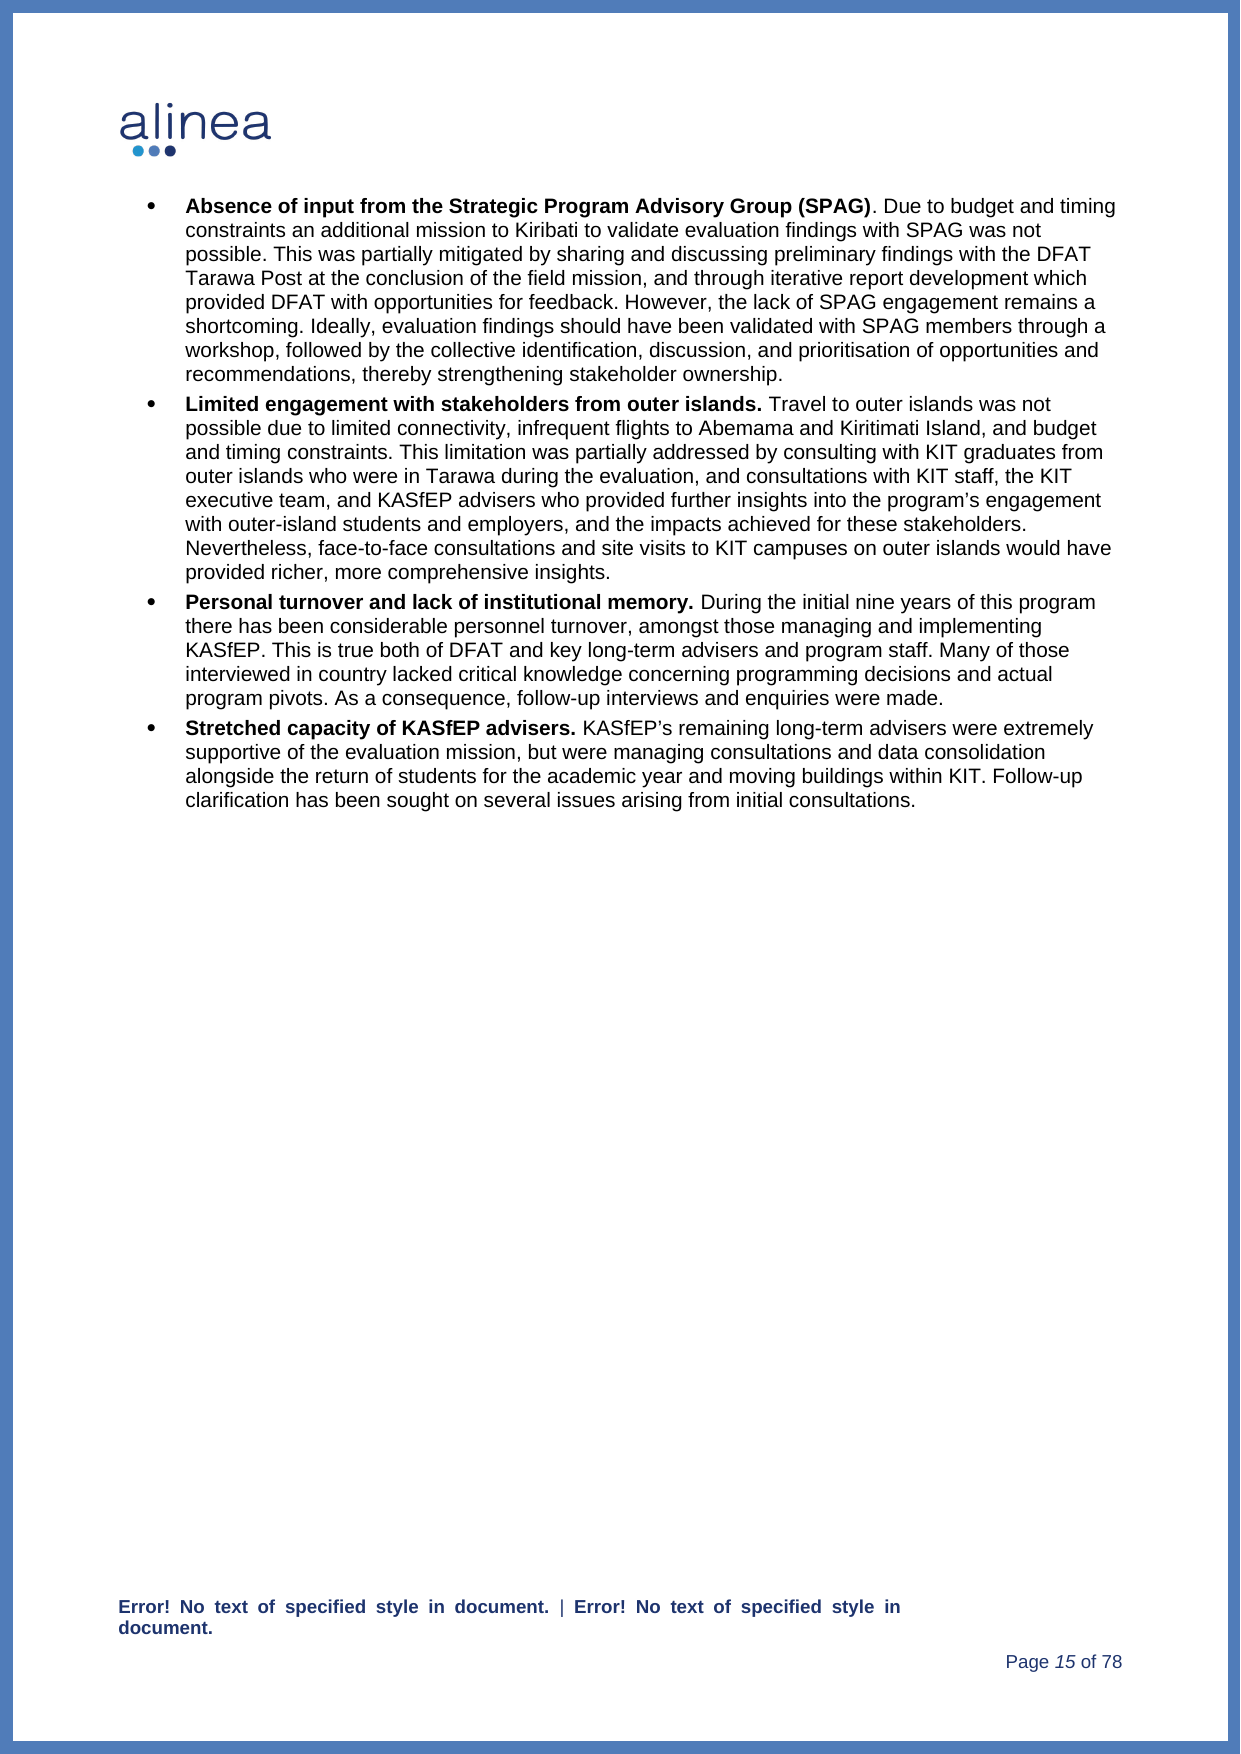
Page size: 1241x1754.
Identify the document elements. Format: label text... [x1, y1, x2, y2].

text Limited engagement with stakeholders from outer islands. Travel to outer islands was not possible due to limited connectivity, infrequent flights to Abemama and Kiritimati Island, and budget and timing constraints. This limitation was partially addressed by consulting with KIT graduates from outer islands who were in Tarawa during the evaluation, and consultations with KIT staff, the KIT executive team, and KASfEP advisers who provided further insights into the program’s engagement with outer-island students and employers, and the impacts achieved for these stakeholders. Nevertheless, face-to-face consultations and site visits to KIT campuses on outer islands would have provided richer, more comprehensive insights. [148, 392, 1122, 584]
text Personal turnover and lack of institutional memory. During the initial nine years of this program there has been considerable personnel turnover, amongst those managing and implementing KASfEP. This is true both of DFAT and key long-term advisers and program staff. Many of those interviewed in country lacked critical knowledge concerning programming decisions and actual program pivots. As a consequence, follow-up interviews and enquiries were made. [148, 590, 1122, 710]
text Absence of input from the Strategic Program Advisory Group (SPAG). Due to budget and timing constraints an additional mission to Kiribati to validate evaluation findings with SPAG was not possible. This was partially mitigated by sharing and discussing preliminary findings with the DFAT Tarawa Post at the conclusion of the field mission, and through iterative report development which provided DFAT with opportunities for feedback. However, the lack of SPAG engagement remains a shortcoming. Ideally, evaluation findings should have been validated with SPAG members through a workshop, followed by the collective identification, discussion, and prioritisation of opportunities and recommendations, thereby strengthening stakeholder ownership. [148, 194, 1122, 386]
text Stretched capacity of KASfEP advisers. KASfEP’s remaining long-term advisers were extremely supportive of the evaluation mission, but were managing consultations and data consolidation alongside the return of students for the academic year and moving buildings within KIT. Follow-up clarification has been sought on several issues arising from initial consultations. [148, 716, 1122, 812]
picture [118, 101, 274, 158]
